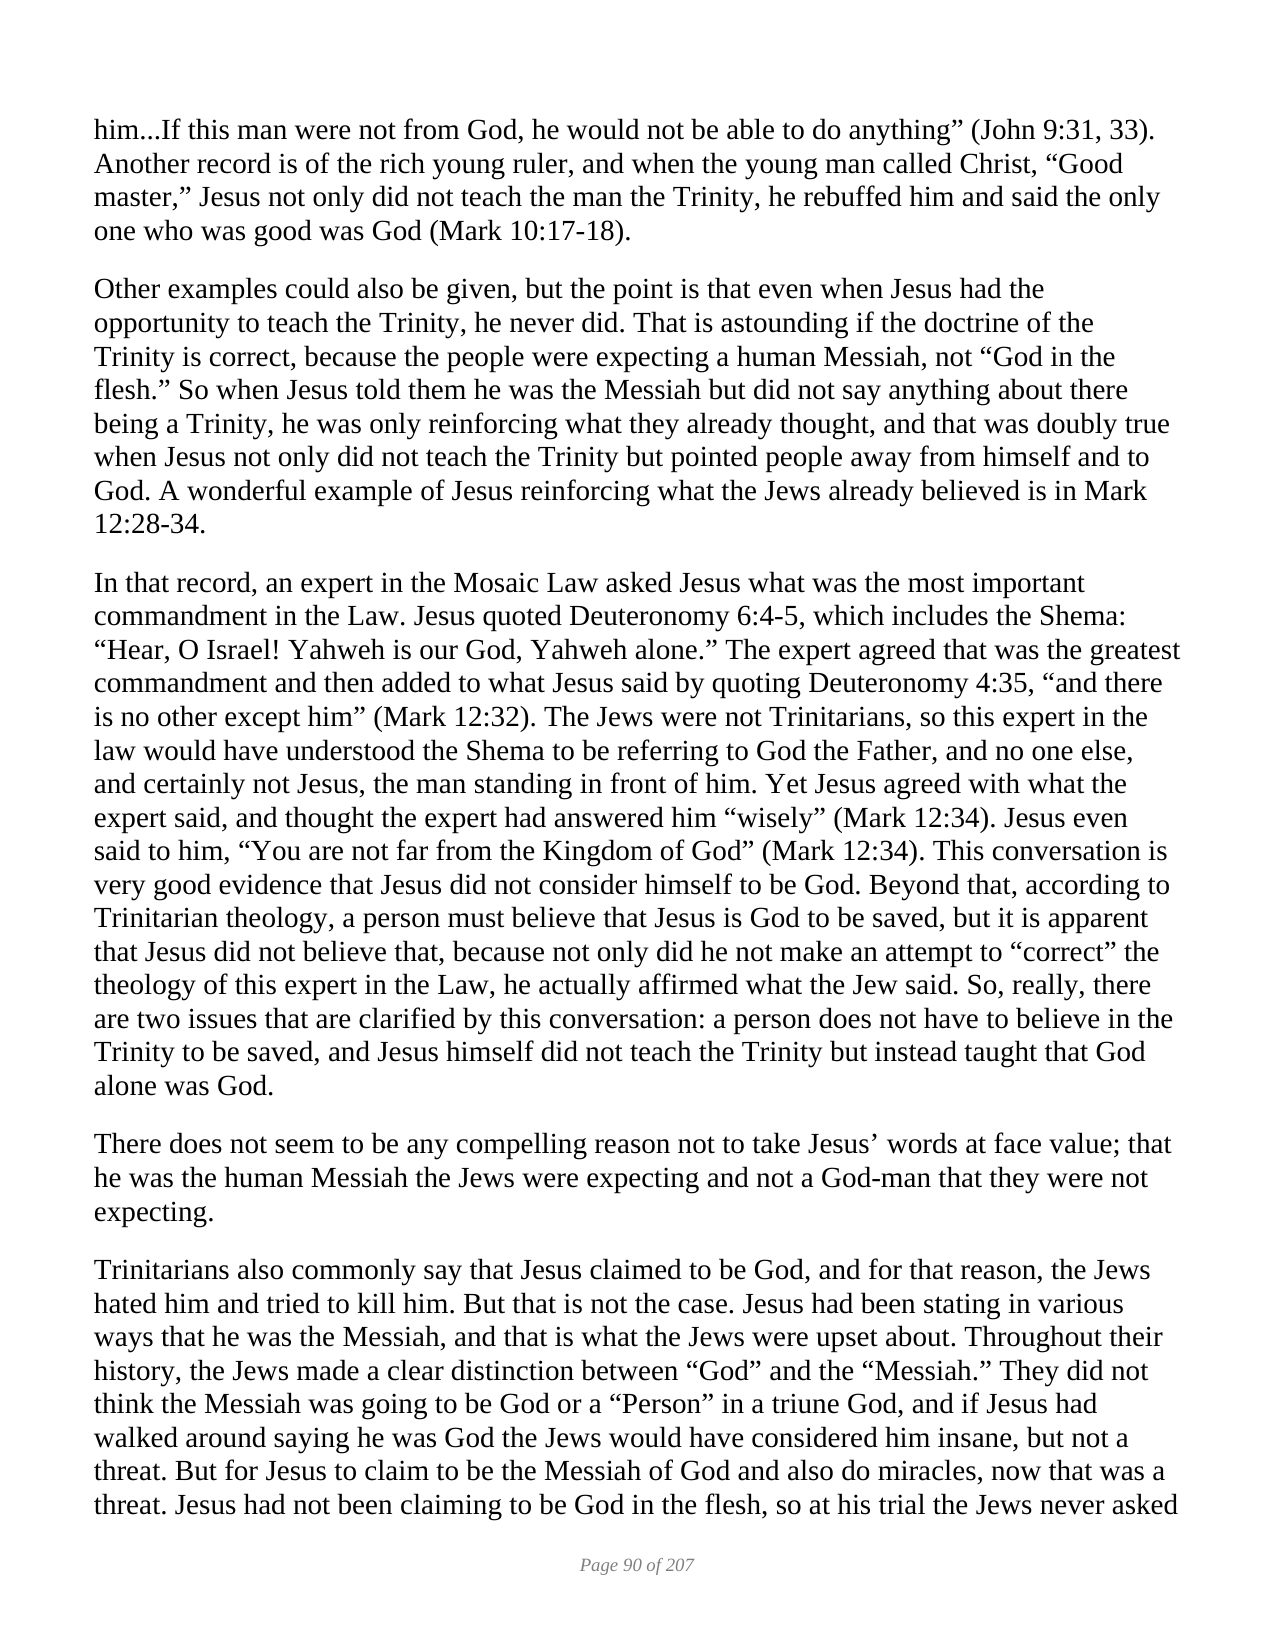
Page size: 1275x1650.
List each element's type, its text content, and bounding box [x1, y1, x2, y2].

text There does not seem to be any compelling reason not to take Jesus’ words at face value; that he was the human Messiah the Jews were expecting and not a God-man that they were not expecting. [94, 1127, 1181, 1227]
text Other examples could also be given, but the point is that even when Jesus had the opportunity to teach the Trinity, he never did. That is astounding if the doctrine of the Trinity is correct, because the people were expecting a human Messiah, not “God in the flesh.” So when Jesus told them he was the Messiah but did not say anything about there being a Trinity, he was only reinforcing what they already thought, and that was doubly true when Jesus not only did not teach the Trinity but pointed people away from himself and to God. A wonderful example of Jesus reinforcing what the Jews already believed is in Mark 12:28-34. [94, 272, 1181, 540]
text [94, 1252, 1181, 1521]
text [94, 112, 1181, 247]
text In that record, an expert in the Mosaic Law asked Jesus what was the most important commandment in the Law. Jesus quoted Deuteronomy 6:4-5, which includes the Shema: “Hear, O Israel! Yahweh is our God, Yahweh alone.” The expert agreed that was the greatest commandment and then added to what Jesus said by quoting Deuteronomy 4:35, “and there is no other except him” (Mark 12:32). The Jews were not Trinitarians, so this expert in the law would have understood the Shema to be referring to God the Father, and no one else, and certainly not Jesus, the man standing in front of him. Yet Jesus agreed with what the expert said, and thought the expert had answered him “wisely” (Mark 12:34). Jesus even said to him, “You are not far from the Kingdom of God” (Mark 12:34). This conversation is very good evidence that Jesus did not consider himself to be God. Beyond that, according to Trinitarian theology, a person must believe that Jesus is God to be saved, but it is apparent that Jesus did not believe that, because not only did he not make an attempt to “correct” the theology of this expert in the Law, he actually affirmed what the Jew said. So, really, there are two issues that are clarified by this conversation: a person does not have to believe in the Trinity to be saved, and Jesus himself did not teach the Trinity but instead taught that God alone was God. [94, 565, 1181, 1102]
